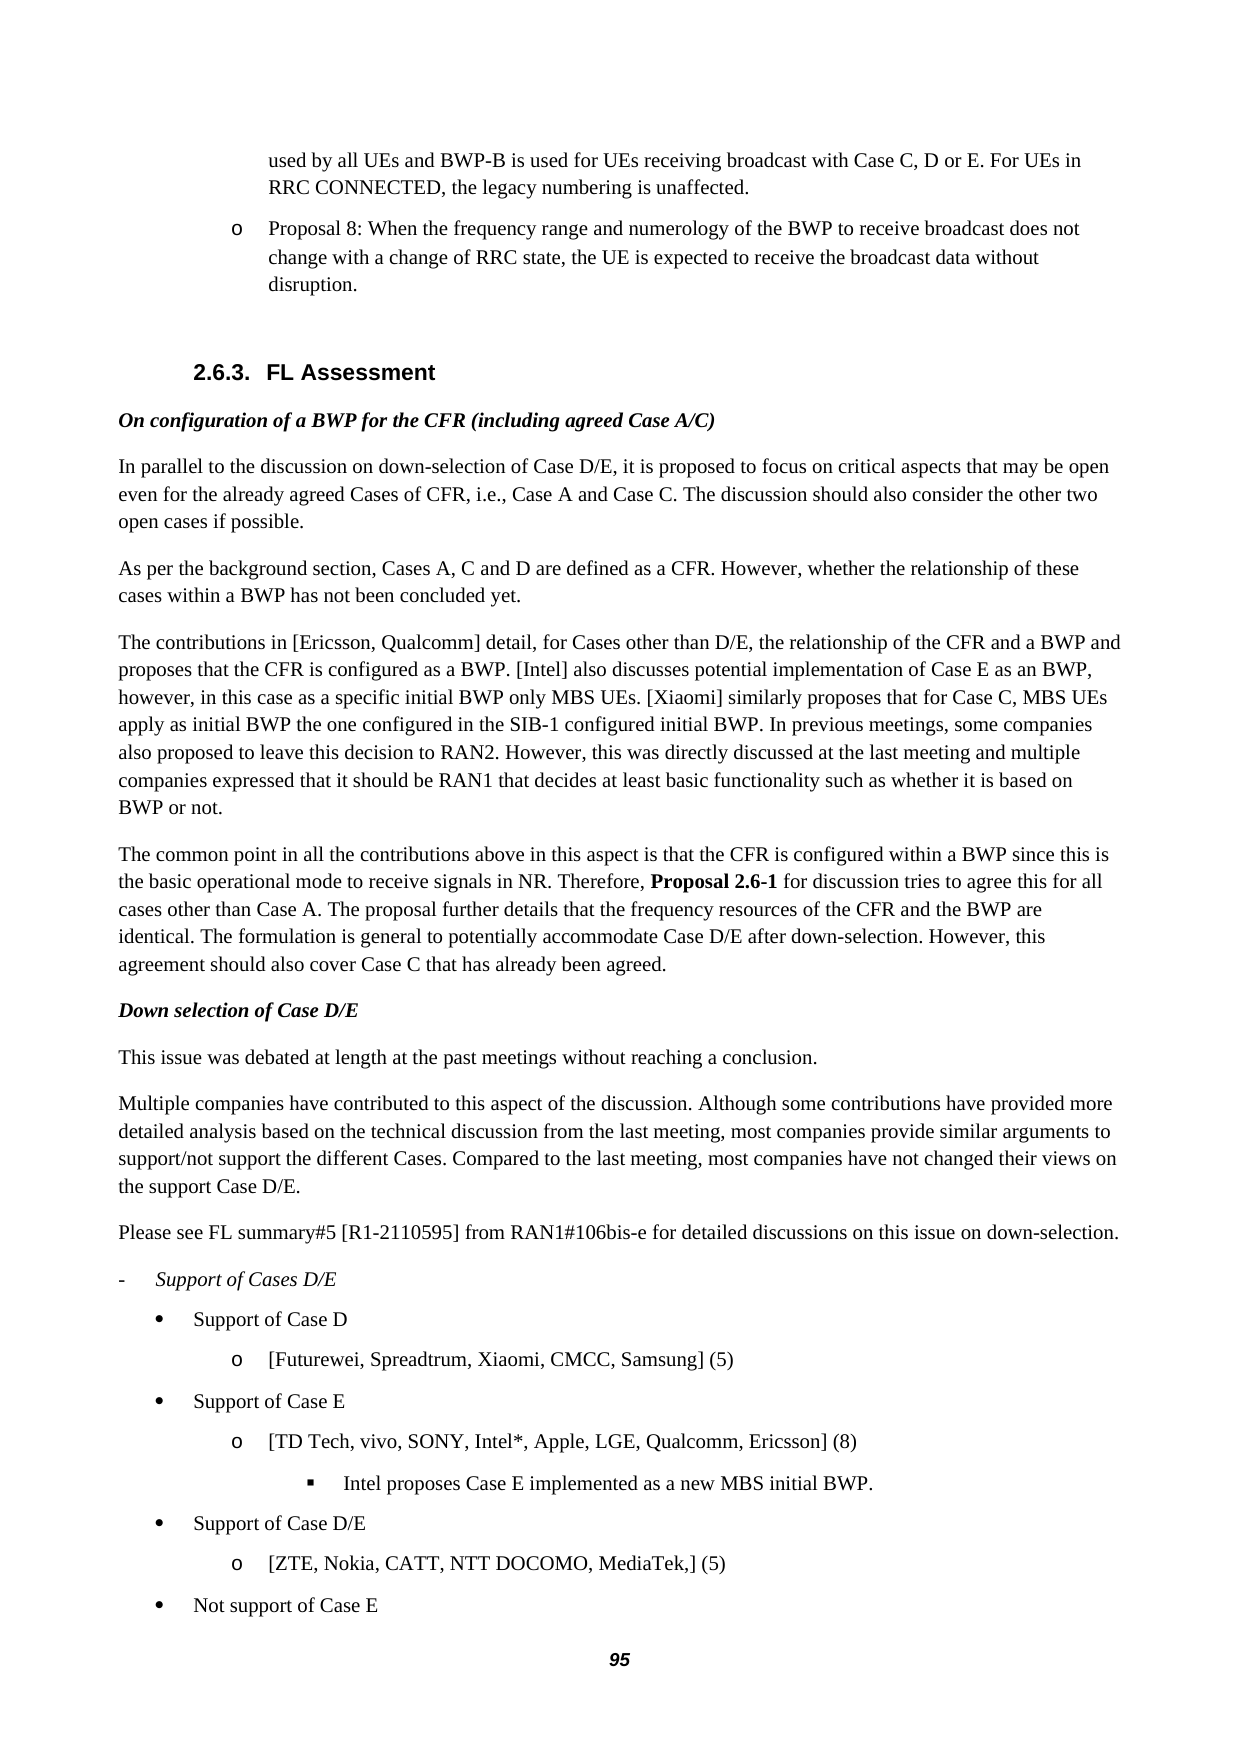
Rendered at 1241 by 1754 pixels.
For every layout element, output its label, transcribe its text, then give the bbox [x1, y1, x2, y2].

text On configuration of a BWP for the CFR (including agreed Case A/C) [118, 408, 1122, 432]
text In parallel to the discussion on down-selection of Case D/E, it is proposed to focus on critical aspects that may be open even for the already agreed Cases of CFR, i.e., Case A and Case C. The discussion should also consider the other two open cases if possible. [118, 454, 1122, 533]
list Support of Cases D/E [118, 1267, 1122, 1291]
list [ZTE, Nokia, CATT, NTT DOCOMO, MediaTek,] (5) [231, 1551, 1122, 1577]
list [TD Tech, vivo, SONY, Intel*, Apple, LGE, Qualcomm, Ericsson] (8) [231, 1429, 1122, 1455]
list Support of Case D [156, 1307, 1122, 1331]
list Intel proposes Case E implemented as a new MBS initial BWP. [306, 1471, 1122, 1495]
subtitle FL Assessment [193, 359, 1122, 385]
list [Futurewei, Spreadtrum, Xiaomi, CMCC, Samsung] (5) [231, 1347, 1122, 1372]
text This issue was debated at length at the past meetings without reaching a conclusion. [118, 1045, 1122, 1069]
list Support of Case E [156, 1389, 1122, 1413]
text The contributions in [Ericsson, Qualcomm] detail, for Cases other than D/E, the relationship of the CFR and a BWP and proposes that the CFR is configured as a BWP. [Intel] also discusses potential implementation of Case E as an BWP, however, in this case as a specific initial BWP only MBS UEs. [Xiaomi] similarly proposes that for Case C, MBS UEs apply as initial BWP the one configured in the SIB-1 configured initial BWP. In previous meetings, some companies also proposed to leave this decision to RAN2. However, this was directly discussed at the last meeting and multiple companies expressed that it should be RAN1 that decides at least basic functionality such as whether it is based on BWP or not. [118, 629, 1122, 819]
text Down selection of Case D/E [118, 998, 1122, 1022]
text The common point in all the contributions above in this aspect is that the CFR is configured within a BWP since this is the basic operational mode to receive signals in NR. Therefore, Proposal 2.6-1 for discussion tries to agree this for all cases other than Case A. The proposal further details that the frequency resources of the CFR and the BWP are identical. The formulation is general to potentially accommodate Case D/E after down-selection. However, this agreement should also cover Case C that has already been agreed. [118, 842, 1122, 976]
list Proposal 8: When the frequency range and numerology of the BWP to receive broadcast does not change with a change of RRC state, the UE is expected to receive the broadcast data without disruption. [231, 215, 1122, 296]
text Multiple companies have contributed to this aspect of the discussion. Although some contributions have provided more detailed analysis based on the technical discussion from the last meeting, most companies provide similar arguments to support/not support the different Cases. Compared to the last meeting, most companies have not changed their views on the support Case D/E. [118, 1091, 1122, 1198]
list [231, 148, 1122, 199]
list Not support of Case E [156, 1593, 1122, 1617]
text As per the background section, Cases A, C and D are defined as a CFR. However, whether the relationship of these cases within a BWP has not been concluded yet. [118, 556, 1122, 607]
list Support of Case D/E [156, 1511, 1122, 1535]
text Please see FL summary#5 [R1-2110595] from RAN1#106bis-e for detailed discussions on this issue on down-selection. [118, 1220, 1122, 1244]
